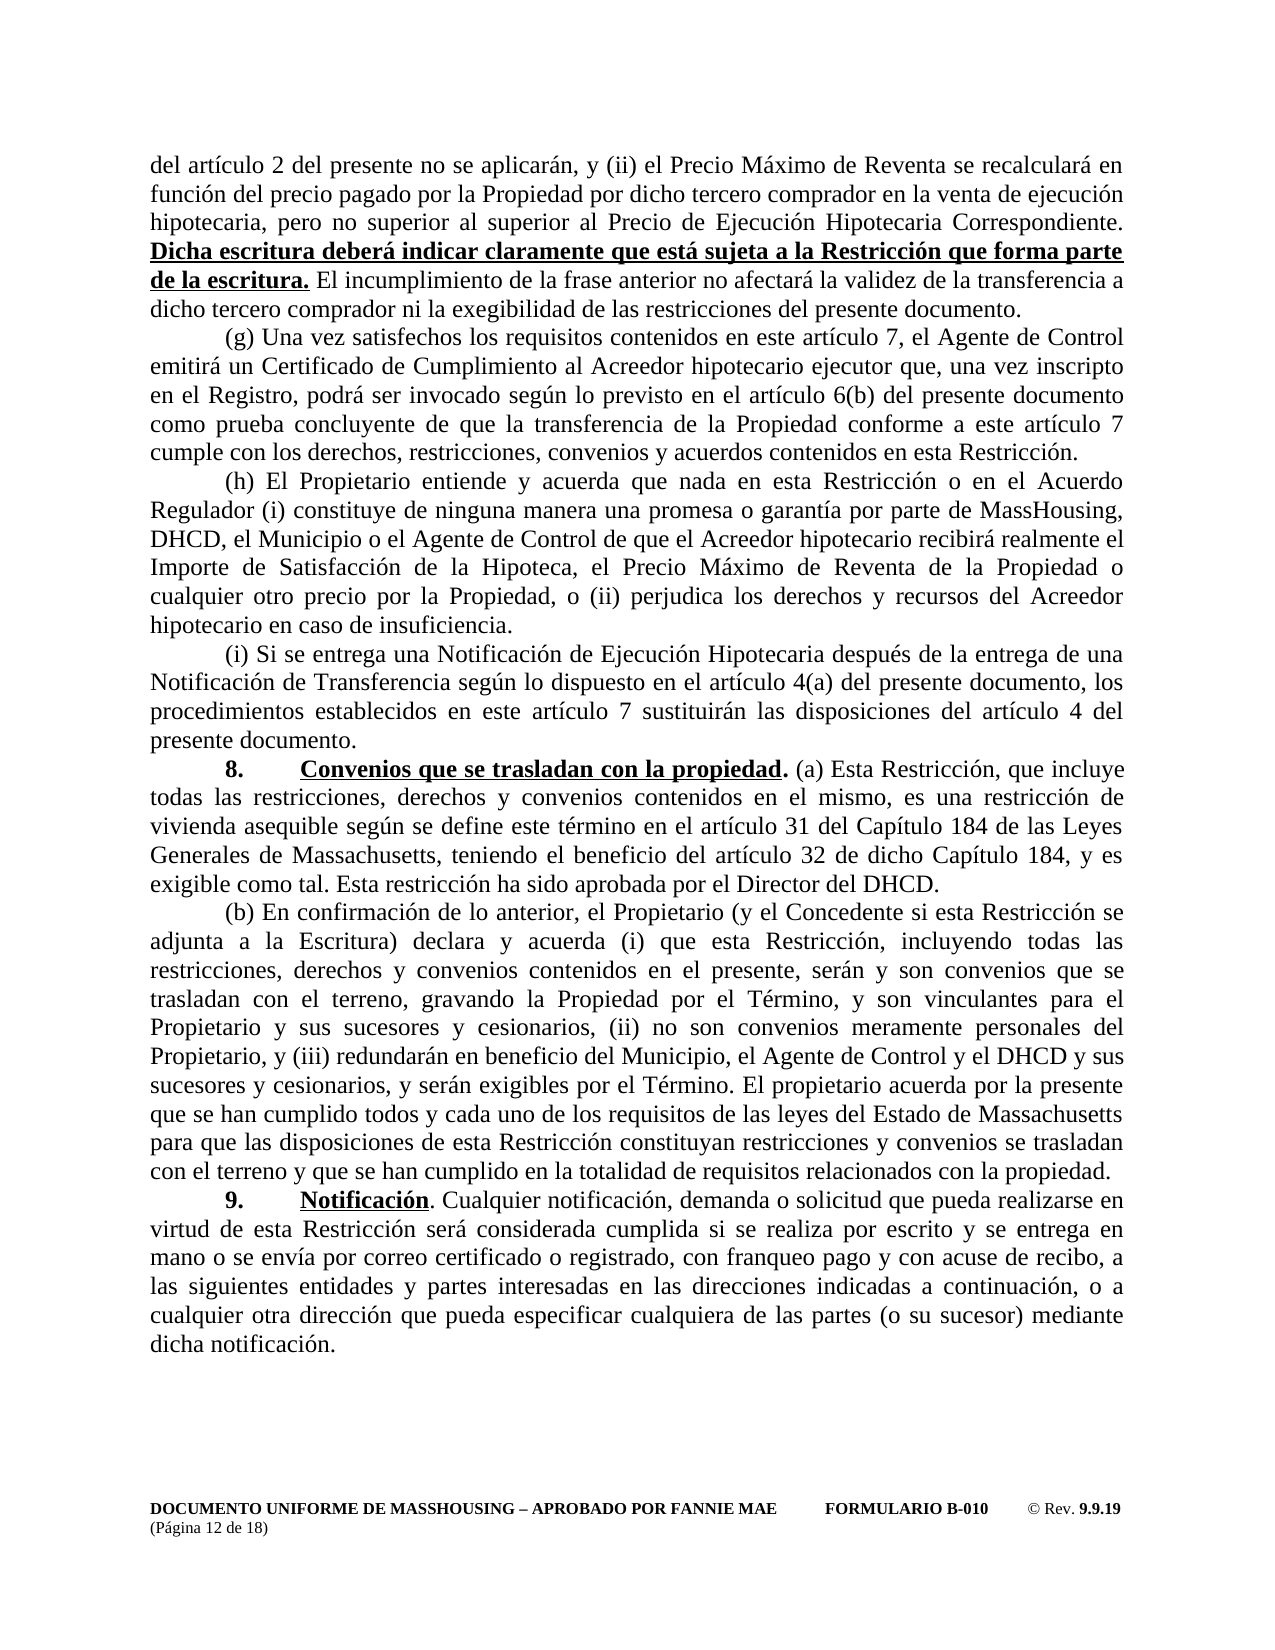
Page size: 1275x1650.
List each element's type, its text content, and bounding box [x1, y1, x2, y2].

text (i) Si se entrega una Notificación de Ejecución Hipotecaria después de la entrega de una Notificación de Transferencia según lo dispuesto en el artículo 4(a) del presente documento, los procedimientos establecidos en este artículo 7 sustituirán las disposiciones del artículo 4 del presente documento. [150, 639, 1125, 754]
text 8. Convenios que se trasladan con la propiedad. (a) Esta Restricción, que incluye todas las restricciones, derechos y convenios contenidos en el mismo, es una restricción de vivienda asequible según se define este término en el artículo 31 del Capítulo 184 de las Leyes Generales de Massachusetts, teniendo el beneficio del artículo 32 de dicho Capítulo 184, y es exigible como tal. Esta restricción ha sido aprobada por el Director del DHCD. [150, 754, 1125, 897]
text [150, 150, 1125, 322]
text (g) Una vez satisfechos los requisitos contenidos en este artículo 7, el Agente de Control emitirá un Certificado de Cumplimiento al Acreedor hipotecario ejecutor que, una vez inscripto en el Registro, podrá ser invocado según lo previsto en el artículo 6(b) del presente documento como prueba concluyente de que la transferencia de la Propiedad conforme a este artículo 7 cumple con los derechos, restricciones, convenios y acuerdos contenidos en esta Restricción. [150, 322, 1125, 466]
text 9. Notificación. Cualquier notificación, demanda o solicitud que pueda realizarse en virtud de esta Restricción será considerada cumplida si se realiza por escrito y se entrega en mano o se envía por correo certificado o registrado, con franqueo pago y con acuse de recibo, a las siguientes entidades y partes interesadas en las direcciones indicadas a continuación, o a cualquier otra dirección que pueda especificar cualquiera de las partes (o su sucesor) mediante dicha notificación. [150, 1185, 1125, 1357]
text (h) El Propietario entiende y acuerda que nada en esta Restricción o en el Acuerdo Regulador (i) constituye de ninguna manera una promesa o garantía por parte de MassHousing, DHCD, el Municipio o el Agente de Control de que el Acreedor hipotecario recibirá realmente el Importe de Satisfacción de la Hipoteca, el Precio Máximo de Reventa de la Propiedad o cualquier otro precio por la Propiedad, o (ii) perjudica los derechos y recursos del Acreedor hipotecario en caso de insuficiencia. [150, 466, 1125, 639]
text (b) En confirmación de lo anterior, el Propietario (y el Concedente si esta Restricción se adjunta a la Escritura) declara y acuerda (i) que esta Restricción, incluyendo todas las restricciones, derechos y convenios contenidos en el presente, serán y son convenios que se trasladan con el terreno, gravando la Propiedad por el Término, y son vinculantes para el Propietario y sus sucesores y cesionarios, (ii) no son convenios meramente personales del Propietario, y (iii) redundarán en beneficio del Municipio, el Agente de Control y el DHCD y sus sucesores y cesionarios, y serán exigibles por el Término. El propietario acuerda por la presente que se han cumplido todos y cada uno de los requisitos de las leyes del Estado de Massachusetts para que las disposiciones de esta Restricción constituyan restricciones y convenios se trasladan con el terreno y que se han cumplido en la totalidad de requisitos relacionados con la propiedad. [150, 897, 1125, 1185]
